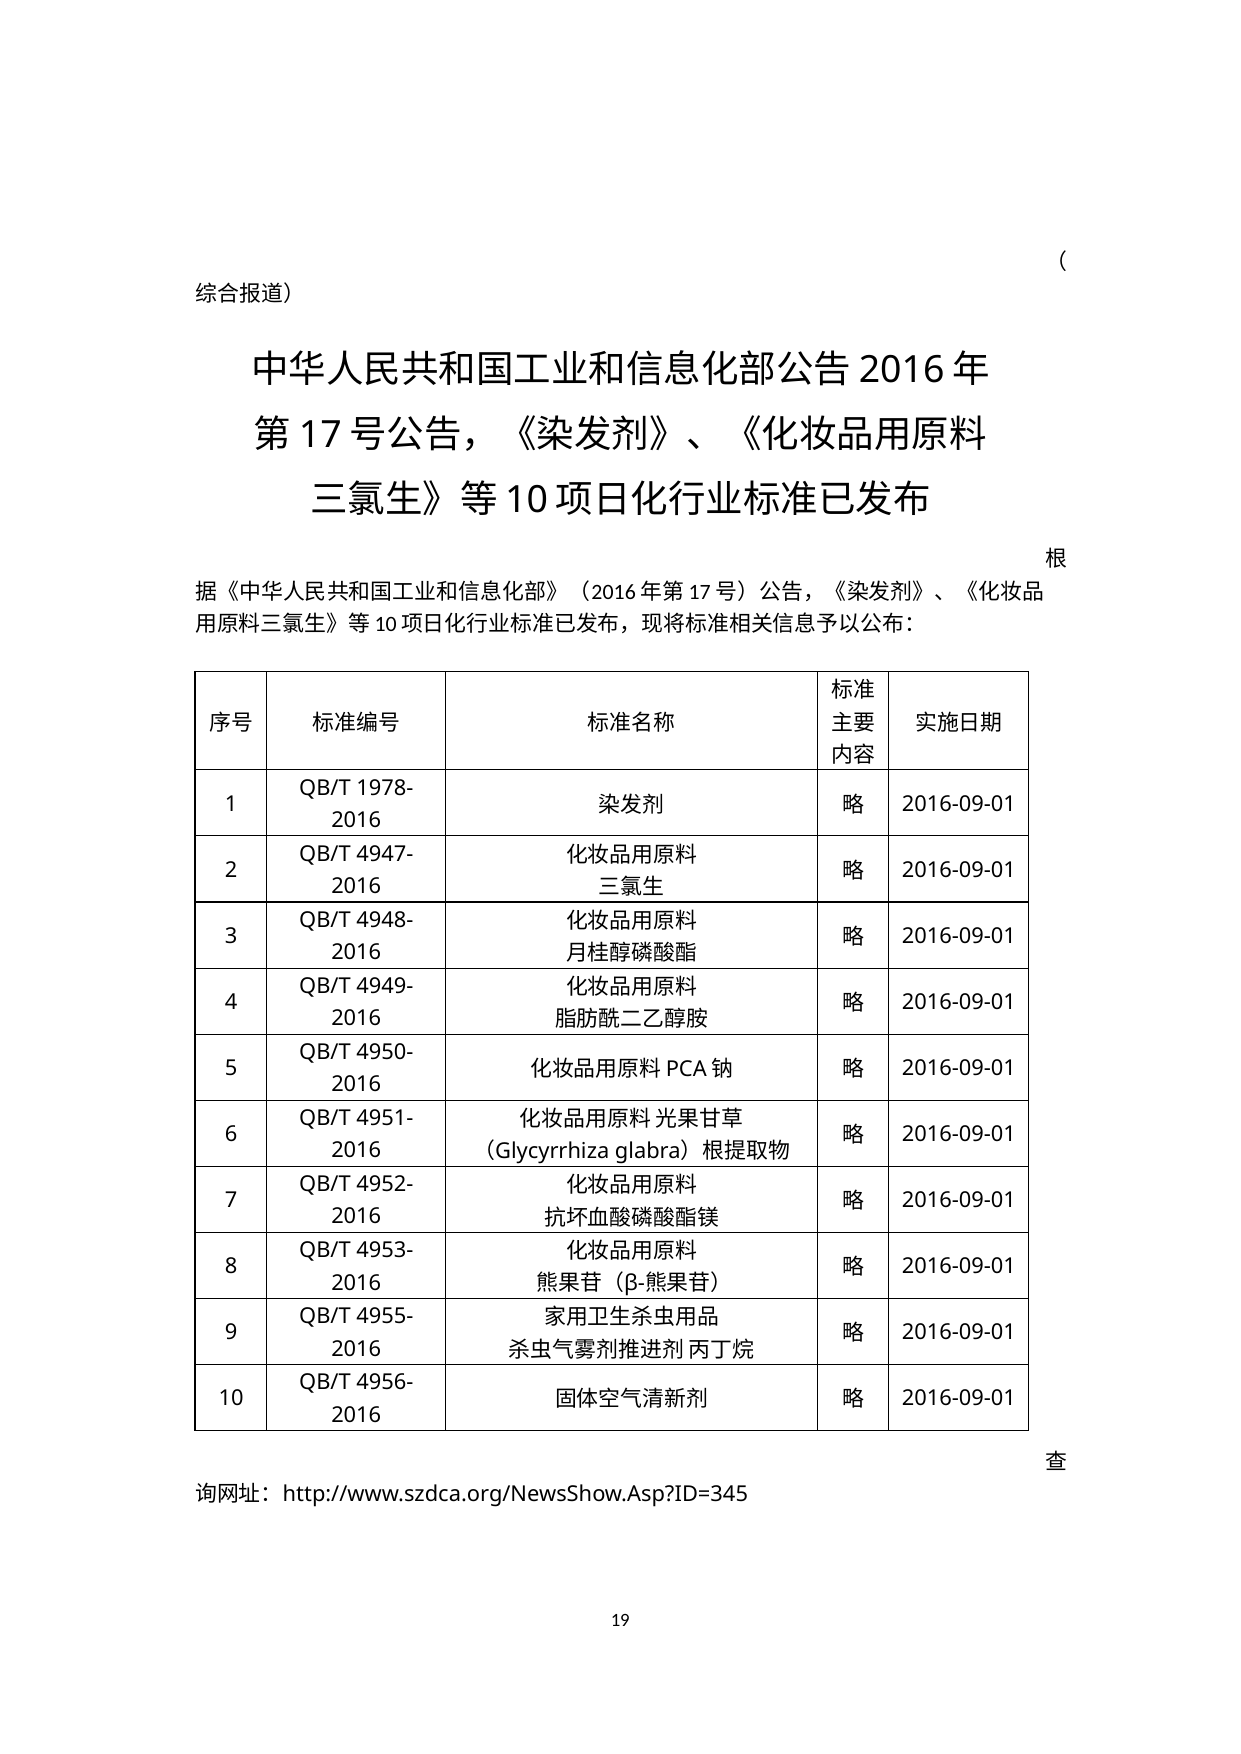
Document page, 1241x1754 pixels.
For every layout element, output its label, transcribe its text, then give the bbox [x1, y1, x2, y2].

text 第17号公告，《染发剂》、《化妆品用原料 [195, 398, 1045, 463]
table_cell QB/T 4956-2016 [267, 1365, 445, 1430]
table_cell 略 [818, 770, 888, 835]
table_header 标准名称 [446, 672, 817, 769]
table_cell QB/T 4948-2016 [267, 903, 445, 967]
table_cell 2016-09-01 [889, 1365, 1028, 1430]
table_cell 2016-09-01 [889, 1167, 1028, 1232]
table_header 序号 [196, 672, 266, 769]
table_cell 2016-09-01 [889, 1101, 1028, 1166]
table_cell 7 [196, 1167, 266, 1232]
table_cell QB/T 4952-2016 [267, 1167, 445, 1232]
table_cell 2016-09-01 [889, 836, 1028, 901]
table_cell 10 [196, 1365, 266, 1430]
table_cell 化妆品用原料 脂肪酰二乙醇胺 [446, 969, 817, 1033]
table_cell 2016-09-01 [889, 1299, 1028, 1364]
table_cell QB/T 4950-2016 [267, 1035, 445, 1099]
table_cell 染发剂 [446, 770, 817, 835]
table_cell 2016-09-01 [889, 969, 1028, 1033]
text 查询网址：http://www.szdca.org/NewsShow.Asp?ID=345 [195, 1443, 1045, 1508]
table_cell 略 [818, 969, 888, 1033]
table_cell 化妆品用原料 三氯生 [446, 836, 817, 901]
table_cell 略 [818, 1035, 888, 1099]
table_header 实施日期 [889, 672, 1028, 769]
table_cell 略 [818, 1365, 888, 1430]
table_cell QB/T 4949-2016 [267, 969, 445, 1033]
table_cell 固体空气清新剂 [446, 1365, 817, 1430]
table_cell 化妆品用原料 月桂醇磷酸酯 [446, 903, 817, 967]
table_cell 略 [818, 903, 888, 967]
text 三氯生》等10项日化行业标准已发布 [195, 463, 1045, 528]
table_cell 化妆品用原料 光果甘草（Glycyrrhiza glabra）根提取物 [446, 1101, 817, 1166]
table_cell 3 [196, 903, 266, 967]
table_cell 化妆品用原料 熊果苷（β-熊果苷） [446, 1233, 817, 1298]
table_cell 5 [196, 1035, 266, 1099]
text 根据《中华人民共和国工业和信息化部》（2016年第17号）公告，《染发剂》、《化妆品用原料三氯生》等10项日化行业标准已发布，现将标准相关信息予以公布： [195, 541, 1045, 638]
table_cell 1 [196, 770, 266, 835]
table_cell 略 [818, 1101, 888, 1166]
table_cell 2016-09-01 [889, 1233, 1028, 1298]
table_cell QB/T 1978-2016 [267, 770, 445, 835]
table_cell 2016-09-01 [889, 903, 1028, 967]
table_cell 2 [196, 836, 266, 901]
table_cell 9 [196, 1299, 266, 1364]
table_cell 4 [196, 969, 266, 1033]
table_cell QB/T 4955-2016 [267, 1299, 445, 1364]
table_cell 2016-09-01 [889, 1035, 1028, 1099]
table_cell 8 [196, 1233, 266, 1298]
text 中华人民共和国工业和信息化部公告2016年 [195, 333, 1045, 398]
table_cell QB/T 4953-2016 [267, 1233, 445, 1298]
table_cell 略 [818, 1233, 888, 1298]
table_cell QB/T 4947-2016 [267, 836, 445, 901]
table_header 标准编号 [267, 672, 445, 769]
table_header 标准主要内容 [818, 672, 888, 769]
table_cell 家用卫生杀虫用品 杀虫气雾剂推进剂 丙丁烷 [446, 1299, 817, 1364]
table_cell 化妆品用原料 抗坏血酸磷酸酯镁 [446, 1167, 817, 1232]
table_cell 6 [196, 1101, 266, 1166]
text （综合报道） [195, 243, 1045, 308]
table_cell 化妆品用原料PCA钠 [446, 1035, 817, 1099]
table_cell 2016-09-01 [889, 770, 1028, 835]
table_cell 略 [818, 1299, 888, 1364]
table_cell 略 [818, 1167, 888, 1232]
table_cell QB/T 4951-2016 [267, 1101, 445, 1166]
table_cell 略 [818, 836, 888, 901]
